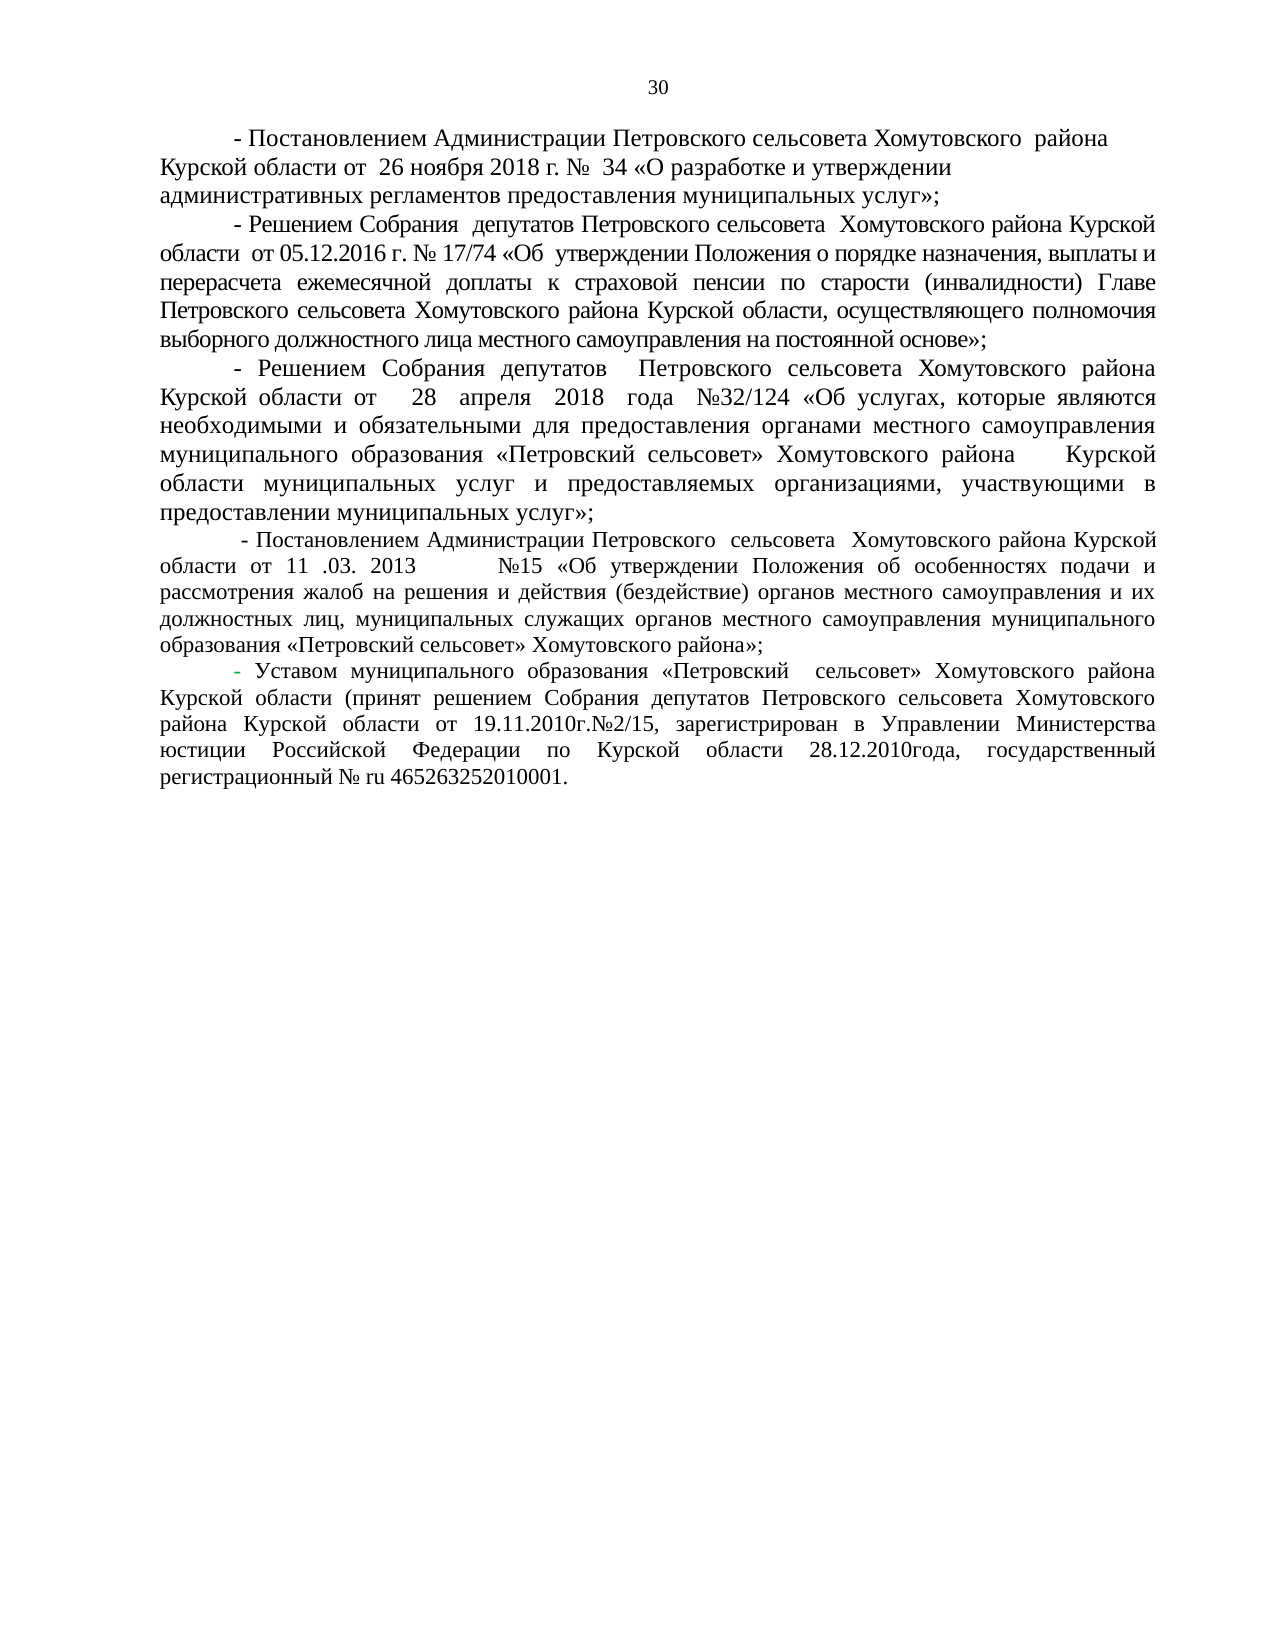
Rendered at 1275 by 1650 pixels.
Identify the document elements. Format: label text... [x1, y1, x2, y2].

text - Постановлением Администрации Петровского сельсовета Хомутовского района Курской области от 11 .03. 2013 №15 «Об утверждении Положения об особенностях подачи и рассмотрения жалоб на решения и действия (бездействие) органов местного самоуправления и их должностных лиц, муниципальных служащих органов местного самоуправления муниципального образования «Петровский сельсовет» Хомутовского района»; [159, 526, 1157, 657]
text - Постановлением Администрации Петровского сельсовета Хомутовского района Курской области от 26 ноября 2018 г. № 34 «О разработке и утверждении административных регламентов предоставления муниципальных услуг»; [159, 123, 1157, 209]
text - Уставом муниципального образования «Петровский сельсовет» Хомутовского района Курской области (принят решением Собрания депутатов Петровского сельсовета Хомутовского района Курской области от 19.11.2010г.№2/15, зарегистрирован в Управлении Министерства юстиции Российской Федерации по Курской области 28.12.2010года, государственный регистрационный № ru 465263252010001. [159, 657, 1157, 789]
text - Решением Собрания депутатов Петровского сельсовета Хомутовского района Курской области от 05.12.2016 г. № 17/74 «Об утверждении Положения о порядке назначения, выплаты и перерасчета ежемесячной доплаты к страховой пенсии по старости (инвалидности) Главе Петровского сельсовета Хомутовского района Курской области, осуществляющего полномочия выборного должностного лица местного самоуправления на постоянной основе»; [159, 209, 1157, 353]
text - Решением Собрания депутатов Петровского сельсовета Хомутовского района Курской области от 28 апреля 2018 года №32/124 «Об услугах, которые являются необходимыми и обязательными для предоставления органами местного самоуправления муниципального образования «Петровский сельсовет» Хомутовского района Курской области муниципальных услуг и предоставляемых организациями, участвующими в предоставлении муниципальных услуг»; [159, 353, 1157, 526]
